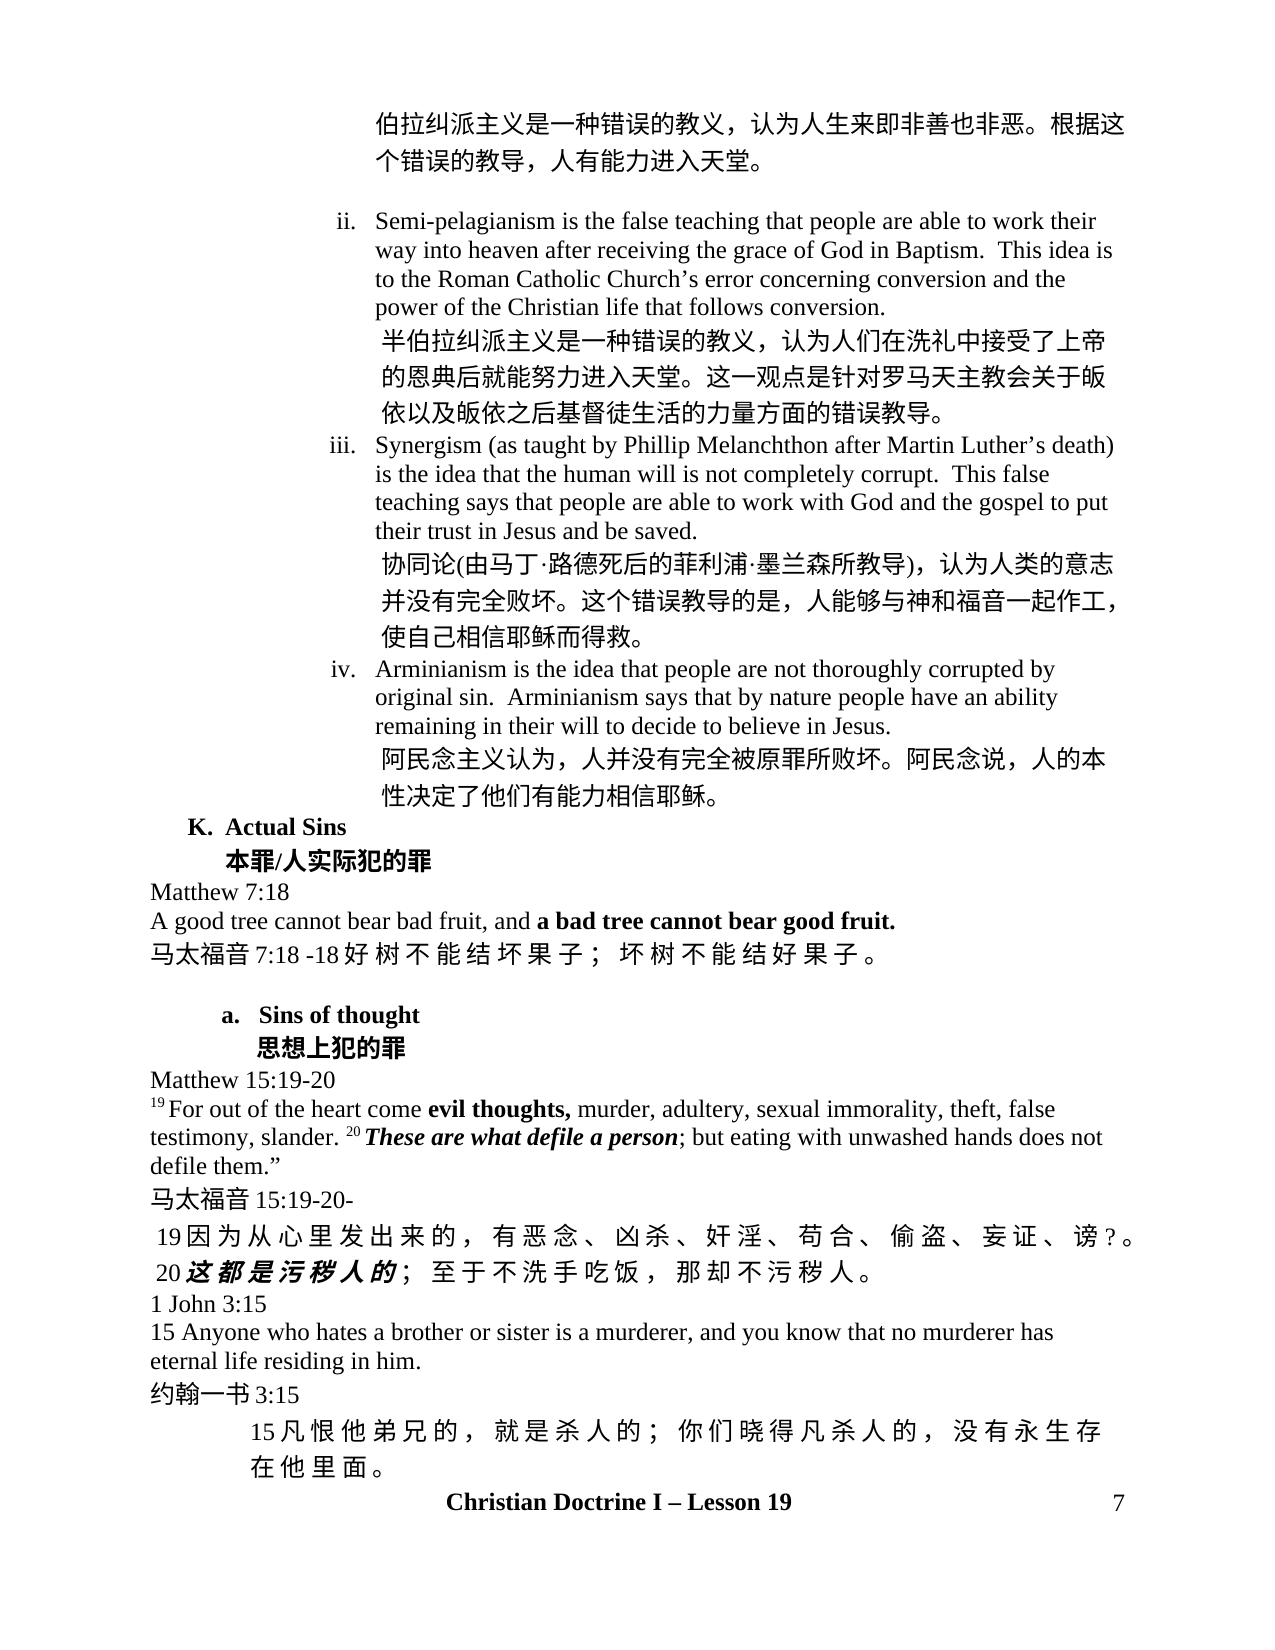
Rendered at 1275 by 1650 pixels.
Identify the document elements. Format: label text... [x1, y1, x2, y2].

text 协同论(由马丁·路德死后的菲利浦·墨兰森所教导)，认为人类的意志并没有完全败坏。这个错误教导的是，人能够与神和福音一起作工，使自己相信耶稣而得救。 [381, 545, 1125, 654]
list Arminianism is the idea that people are not thoroughly corrupted by original sin. Arminianism says that by nature people have an ability remaining in their will to decide to believe in Jesus. [356, 654, 1125, 740]
text 1 John 3:15 [150, 1289, 1125, 1317]
text 马太福音15:19-20- [150, 1180, 1125, 1216]
text 阿民念主义认为，人并没有完全被原罪所败坏。阿民念说，人的本性决定了他们有能力相信耶稣。 [381, 740, 1125, 812]
list Synergism (as taught by Phillip Melanchthon after Martin Luther’s death) is the idea that the human will is not completely corrupt. This false teaching says that people are able to work with God and the gospel to put their trust in Jesus and be saved. [356, 430, 1125, 545]
text 15 Anyone who hates a brother or sister is a murderer, and you know that no murderer has eternal life residing in him. [150, 1317, 1125, 1375]
text 约翰一书3:15 [150, 1375, 1125, 1411]
text 本罪/人实际犯的罪 [225, 841, 1125, 877]
text A good tree cannot bear bad fruit, and a bad tree cannot bear good fruit. [150, 906, 1125, 935]
text Matthew 7:18 [150, 877, 1125, 906]
text 马太福音7:18 -18好 树 不 能 结 坏 果 子 ； 坏 树 不 能 结 好 果 子 。 [150, 935, 1125, 971]
text 15凡 恨 他 弟 兄 的 ， 就 是 杀 人 的 ； 你 们 晓 得 凡 杀 人 的 ， 没 有 永 生 存 在 他 里 面 。 [250, 1411, 1125, 1484]
text 伯拉纠派主义是一种错误的教义，认为人生来即非善也非恶。根据这个错误的教导，人有能力进入天堂。 [375, 105, 1125, 177]
text 思想上犯的罪 [150, 1029, 1125, 1065]
text 半伯拉纠派主义是一种错误的教义，认为人们在洗礼中接受了上帝的恩典后就能努力进入天堂。这一观点是针对罗马天主教会关于皈依以及皈依之后基督徒生活的力量方面的错误教导。 [381, 321, 1125, 430]
list Actual Sins [187, 812, 1125, 841]
list Sins of thought [221, 1000, 1125, 1029]
text Matthew 15:19-20 [150, 1065, 1125, 1094]
text 19因 为 从 心 里 发 出 来 的 ， 有 恶 念 、 凶 杀 、 奸 淫 、 苟 合 、 偷 盗 、 妄 证 、 谤 ? 。 20这 都 是 污 秽 人 的 ； 至 于 不 洗 手 吃 饭 ， 那 却 不 污 秽 人 。 [150, 1216, 1125, 1289]
list Semi-pelagianism is the false teaching that people are able to work their way into heaven after receiving the grace of God in Baptism. This idea is to the Roman Catholic Church’s error concerning conversion and the power of the Christian life that follows conversion. [356, 206, 1125, 321]
